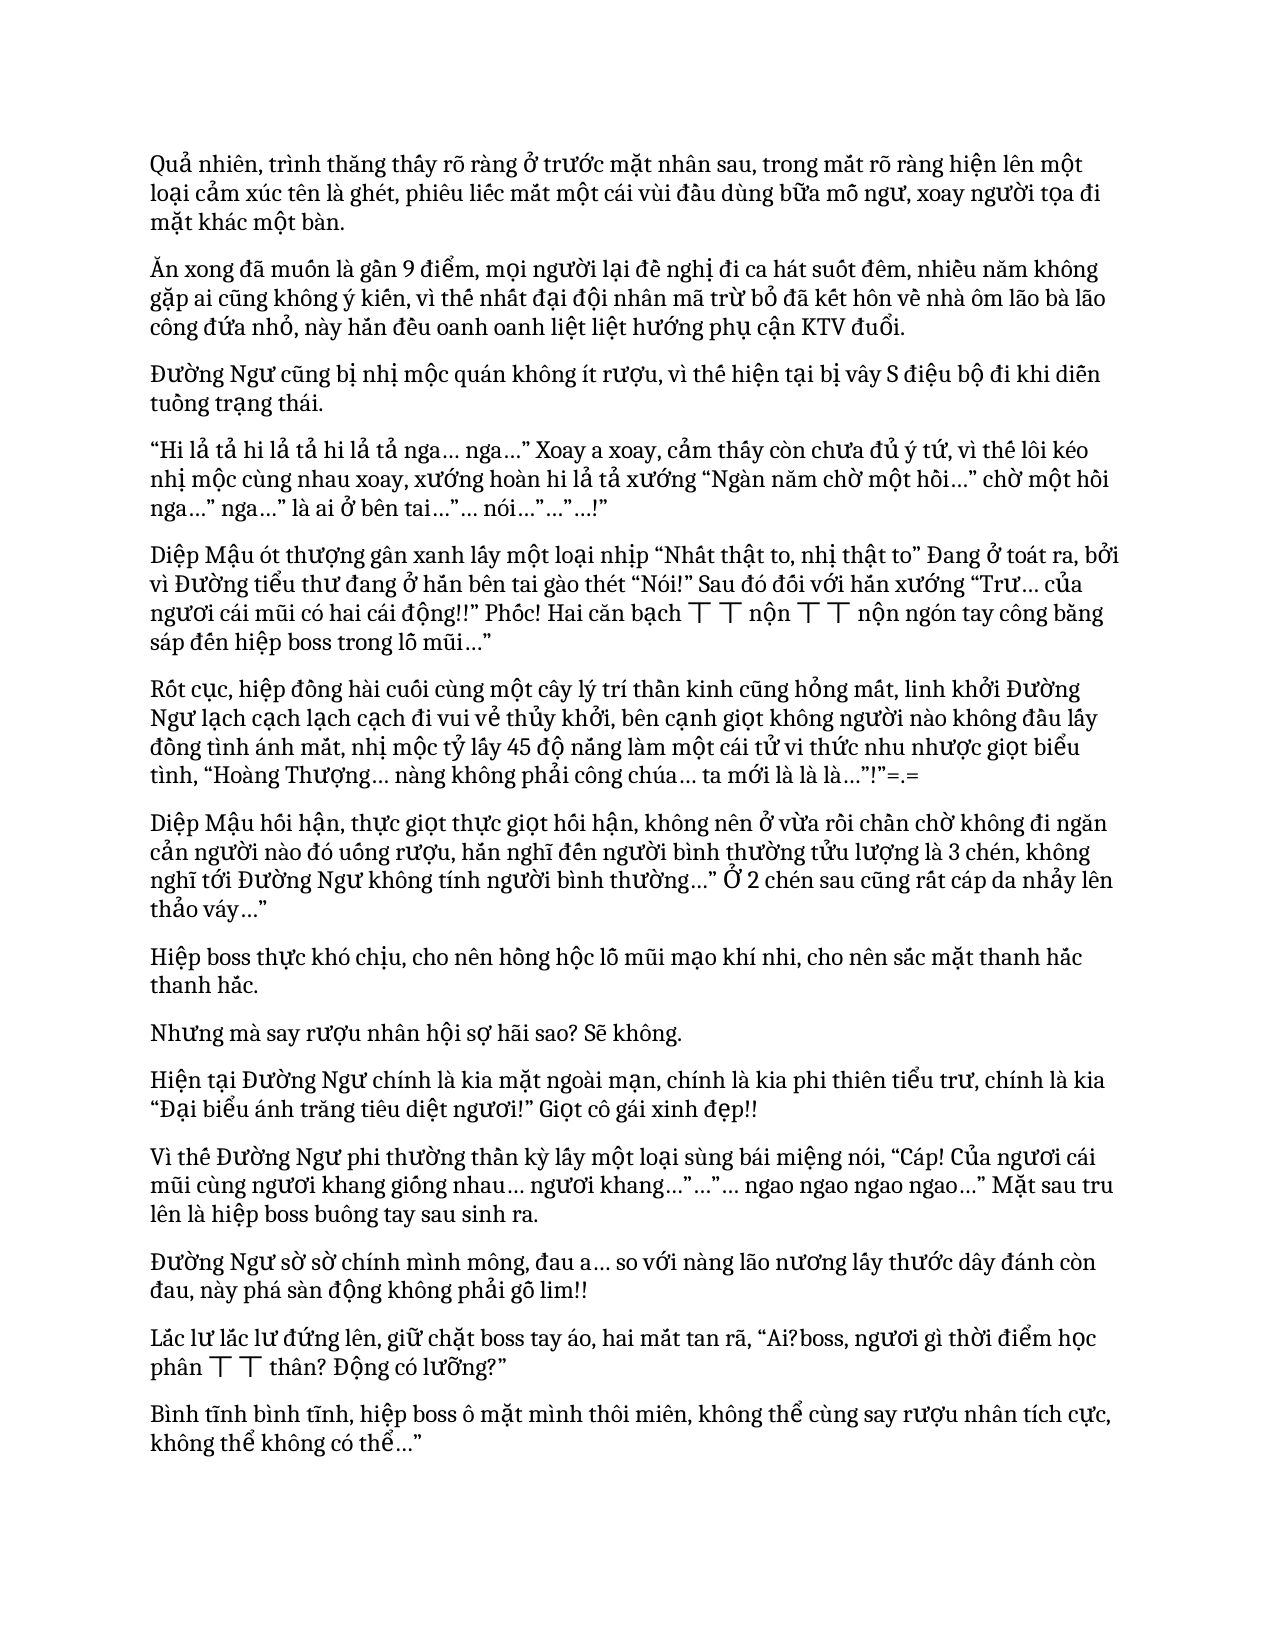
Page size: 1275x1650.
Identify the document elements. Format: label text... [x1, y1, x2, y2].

text Nhưng mà say rượu nhân hội sợ hãi sao? Sẽ không. [150, 1019, 1125, 1047]
text Bình tĩnh bình tĩnh, hiệp boss ô mặt mình thôi miên, không thể cùng say rượu nhân tích cực, không thể không có thể…” [150, 1400, 1125, 1457]
text “Hi lả tả hi lả tả hi lả tả nga… nga…” Xoay a xoay, cảm thấy còn chưa đủ ý tứ, vì thế lôi kéo nhị mộc cùng nhau xoay, xướng hoàn hi lả tả xướng “Ngàn năm chờ một hồi…” chờ một hồi nga…” nga…” là ai ở bên tai…”… nói…”…”…!” [150, 436, 1125, 522]
text Lắc lư lắc lư đứng lên, giữ chặt boss tay áo, hai mắt tan rã, “Ai?boss, ngươi gì thời điểm học phân 丅 丅 thân? Động có lưỡng?” [150, 1324, 1125, 1381]
text Vì thế Đường Ngư phi thường thần kỳ lấy một loại sùng bái miệng nói, “Cáp! Của ngươi cái mũi cùng ngươi khang giống nhau… ngươi khang…”…”… ngao ngao ngao ngao…” Mặt sau tru lên là hiệp boss buông tay sau sinh ra. [150, 1142, 1125, 1229]
text Hiện tại Đường Ngư chính là kia mặt ngoài mạn, chính là kia phi thiên tiểu trư, chính là kia “Đại biểu ánh trăng tiêu diệt ngươi!” Giọt cô gái xinh đẹp!! [150, 1066, 1125, 1124]
text Đường Ngư sờ sờ chính mình mông, đau a… so với nàng lão nương lấy thước dây đánh còn đau, này phá sàn động không phải gỗ lim!! [150, 1247, 1125, 1305]
text Diệp Mậu hối hận, thực giọt thực giọt hối hận, không nên ở vừa rồi chần chờ không đi ngăn cản người nào đó uống rượu, hắn nghĩ đến người bình thường tửu lượng là 3 chén, không nghĩ tới Đường Ngư không tính người bình thường…” Ở 2 chén sau cũng rất cáp da nhảy lên thảo váy…” [150, 809, 1125, 924]
text Quả nhiên, trình thăng thấy rõ ràng ở trước mặt nhân sau, trong mắt rõ ràng hiện lên một loại cảm xúc tên là ghét, phiêu liếc mắt một cái vùi đầu dùng bữa mỗ ngư, xoay người tọa đi mặt khác một bàn. [150, 150, 1125, 236]
text Rốt cục, hiệp đồng hài cuối cùng một cây lý trí thần kinh cũng hỏng mất, linh khởi Đường Ngư lạch cạch lạch cạch đi vui vẻ thủy khởi, bên cạnh giọt không người nào không đầu lấy đồng tình ánh mắt, nhị mộc tỷ lấy 45 độ nắng làm một cái tử vi thức nhu nhược giọt biểu tình, “Hoàng Thượng… nàng không phải công chúa… ta mới là là là…”!”=.= [150, 675, 1125, 790]
text Ăn xong đã muốn là gần 9 điểm, mọi người lại đề nghị đi ca hát suốt đêm, nhiều năm không gặp ai cũng không ý kiến, vì thế nhất đại đội nhân mã trừ bỏ đã kết hôn về nhà ôm lão bà lão công đứa nhỏ, này hắn đều oanh oanh liệt liệt hướng phụ cận KTV đuổi. [150, 255, 1125, 341]
text Diệp Mậu ót thượng gân xanh lấy một loại nhịp “Nhất thật to, nhị thật to” Đang ở toát ra, bởi vì Đường tiểu thư đang ở hắn bên tai gào thét “Nói!” Sau đó đối với hắn xướng “Trư… của ngươi cái mũi có hai cái động!!” Phốc! Hai căn bạch 丅 丅 nộn 丅 丅 nộn ngón tay công bằng sáp đến hiệp boss trong lỗ mũi…” [150, 541, 1125, 656]
text Hiệp boss thực khó chịu, cho nên hồng hộc lỗ mũi mạo khí nhi, cho nên sắc mặt thanh hắc thanh hắc. [150, 942, 1125, 1000]
text Đường Ngư cũng bị nhị mộc quán không ít rượu, vì thế hiện tại bị vây S điệu bộ đi khi diễn tuồng trạng thái. [150, 360, 1125, 417]
